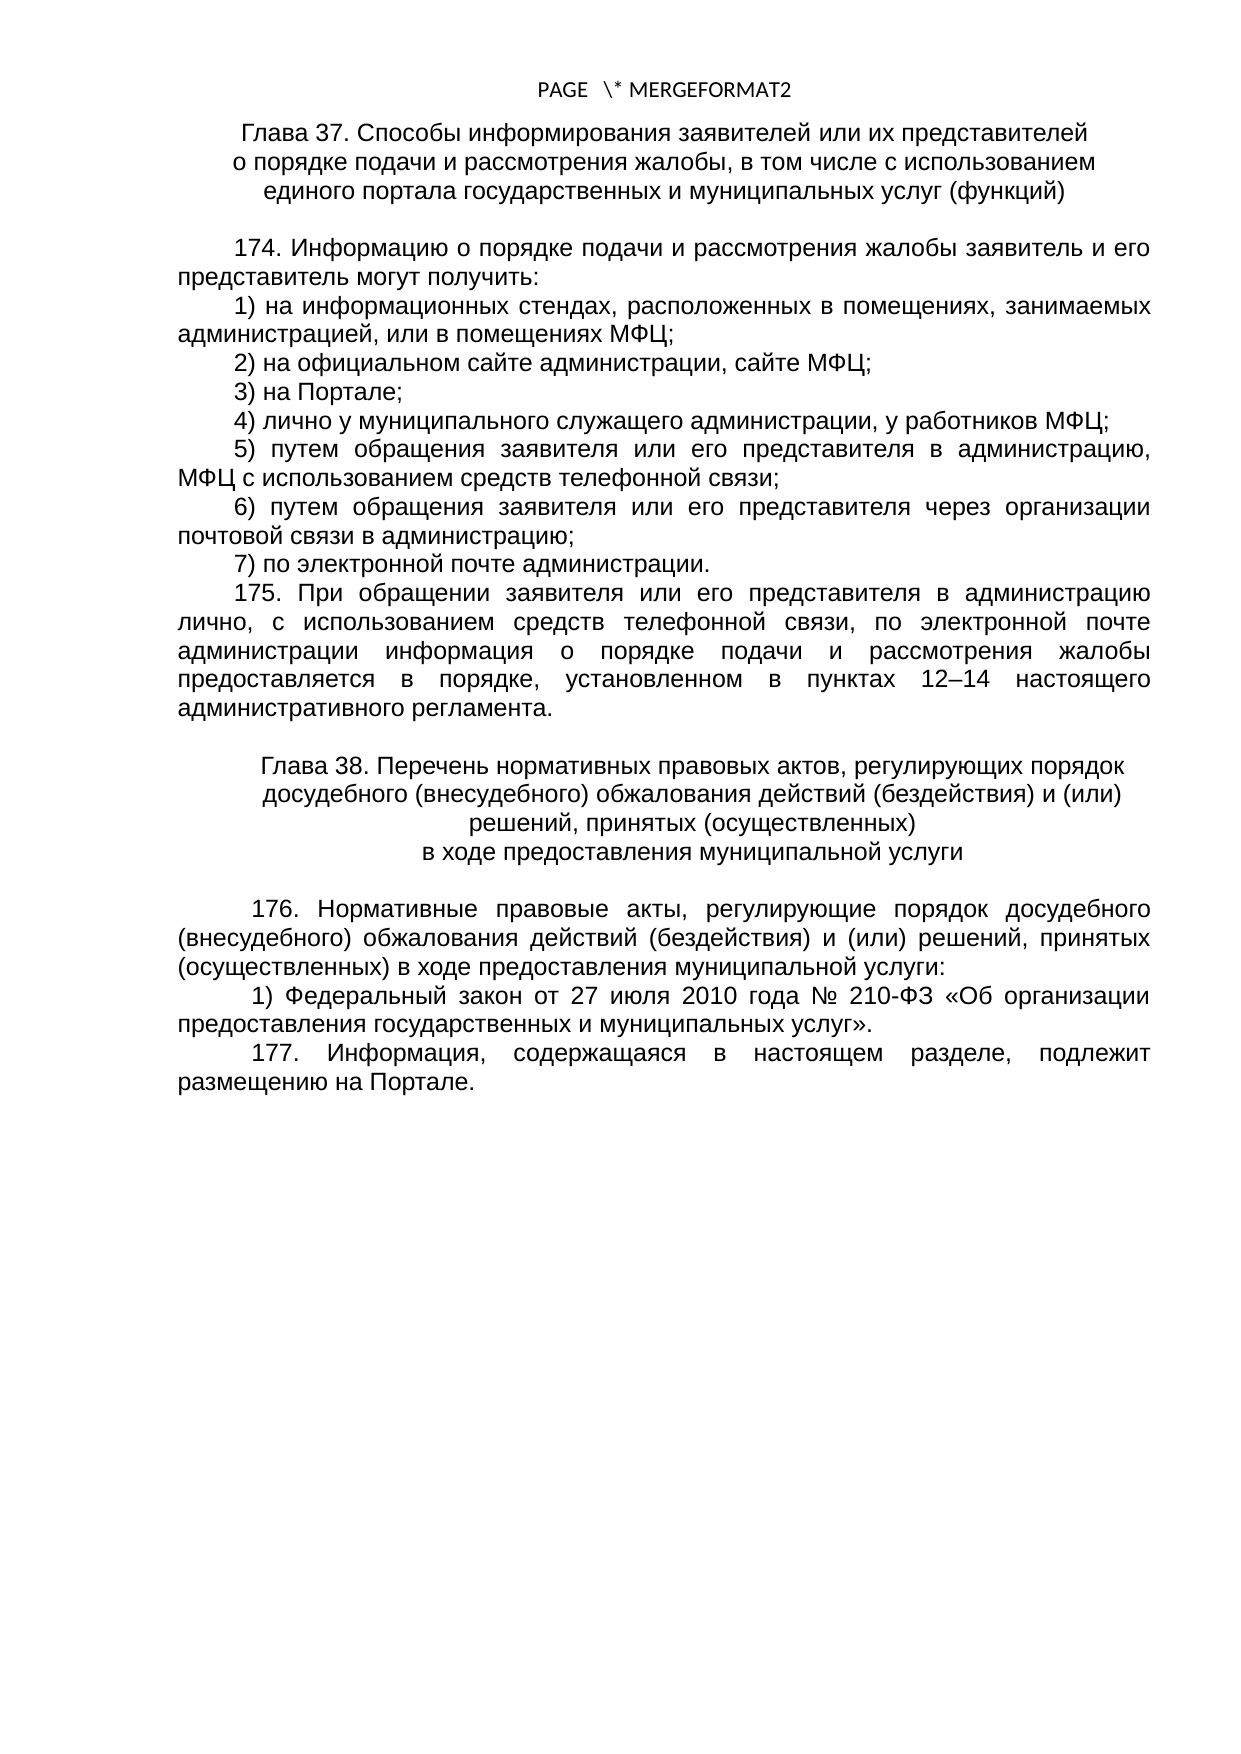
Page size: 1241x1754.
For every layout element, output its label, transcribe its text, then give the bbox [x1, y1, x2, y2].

text 175. При обращении заявителя или его представителя в администрацию лично, с использованием средств телефонной связи, по электронной почте администрации информация о порядке подачи и рассмотрения жалобы предоставляется в порядке, установленном в пунктах 12–14 настоящего административного регламента. [177, 578, 1152, 722]
text 1) на информационных стендах, расположенных в помещениях, занимаемых администрацией, или в помещениях МФЦ; [177, 291, 1152, 348]
text 6) путем обращения заявителя или его представителя через организации почтовой связи в администрацию; [177, 492, 1152, 549]
text 1) Федеральный закон от 27 июля 2010 года № 210-ФЗ «Об организации предоставления государственных и муниципальных услуг». [177, 981, 1152, 1038]
text 7) по электронной почте администрации. [177, 549, 1152, 578]
text 176. Нормативные правовые акты, регулирующие порядок досудебного (внесудебного) обжалования действий (бездействия) и (или) решений, принятых (осуществленных) в ходе предоставления муниципальной услуги: [177, 894, 1152, 981]
text Глава 38. Перечень нормативных правовых актов, регулирующих порядок досудебного (внесудебного) обжалования действий (бездействия) и (или) решений, принятых (осуществленных) в ходе предоставления муниципальной услуги [233, 751, 1152, 866]
text 174. Информацию о порядке подачи и рассмотрения жалобы заявитель и его представитель могут получить: [177, 233, 1152, 291]
text 4) лично у муниципального служащего администрации, у работников МФЦ; [177, 406, 1152, 434]
text 2) на официальном сайте администрации, сайте МФЦ; [177, 348, 1152, 377]
text 5) путем обращения заявителя или его представителя в администрацию, МФЦ с использованием средств телефонной связи; [177, 434, 1152, 492]
text Глава 37. Способы информирования заявителей или их представителей о порядке подачи и рассмотрения жалобы, в том числе с использованием единого портала государственных и муниципальных услуг (функций) [177, 118, 1152, 204]
text 3) на Портале; [177, 377, 1152, 406]
text 177. Информация, содержащаяся в настоящем разделе, подлежит размещению на Портале. [177, 1038, 1152, 1096]
